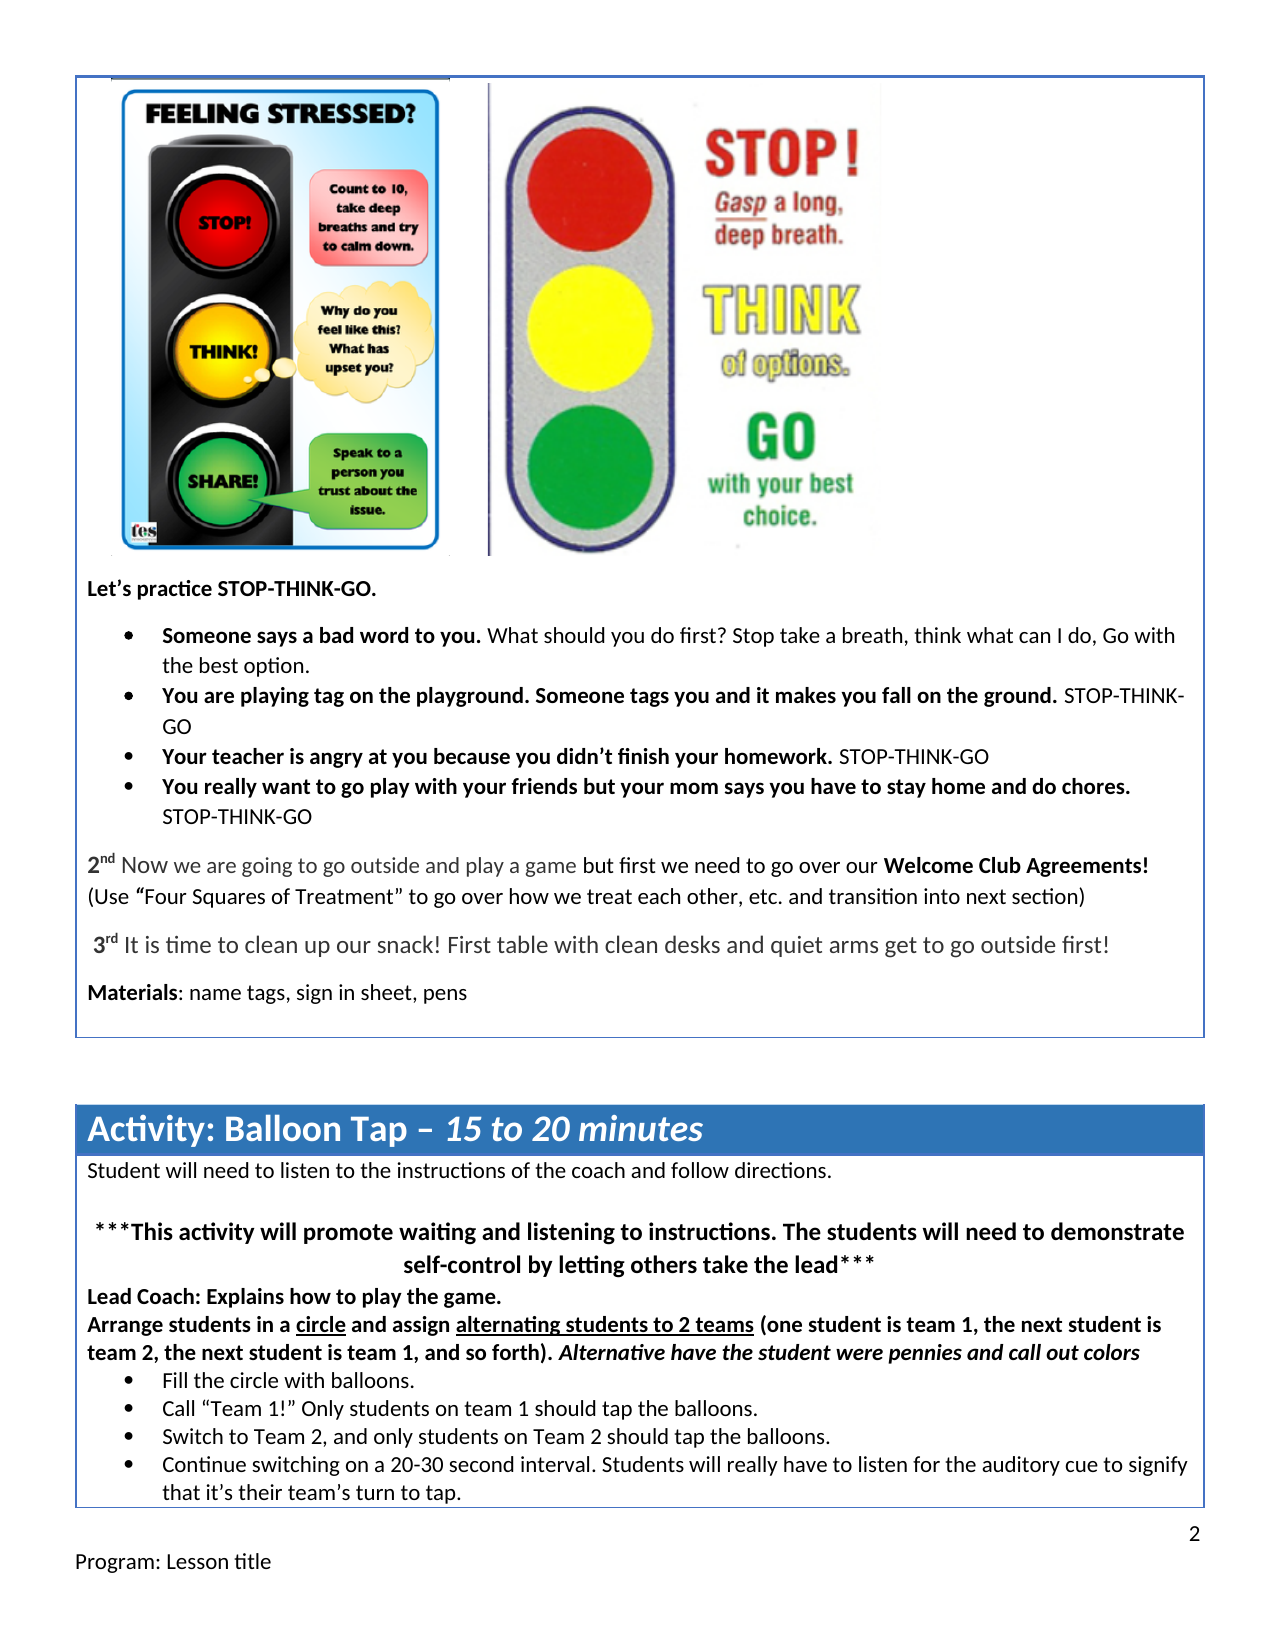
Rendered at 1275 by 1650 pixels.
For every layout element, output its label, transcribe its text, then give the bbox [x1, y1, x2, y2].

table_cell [77, 1156, 1203, 1507]
table_header Activity: Balloon Tap – 15 to 20 minutes [77, 1105, 1203, 1153]
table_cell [77, 78, 1203, 1037]
